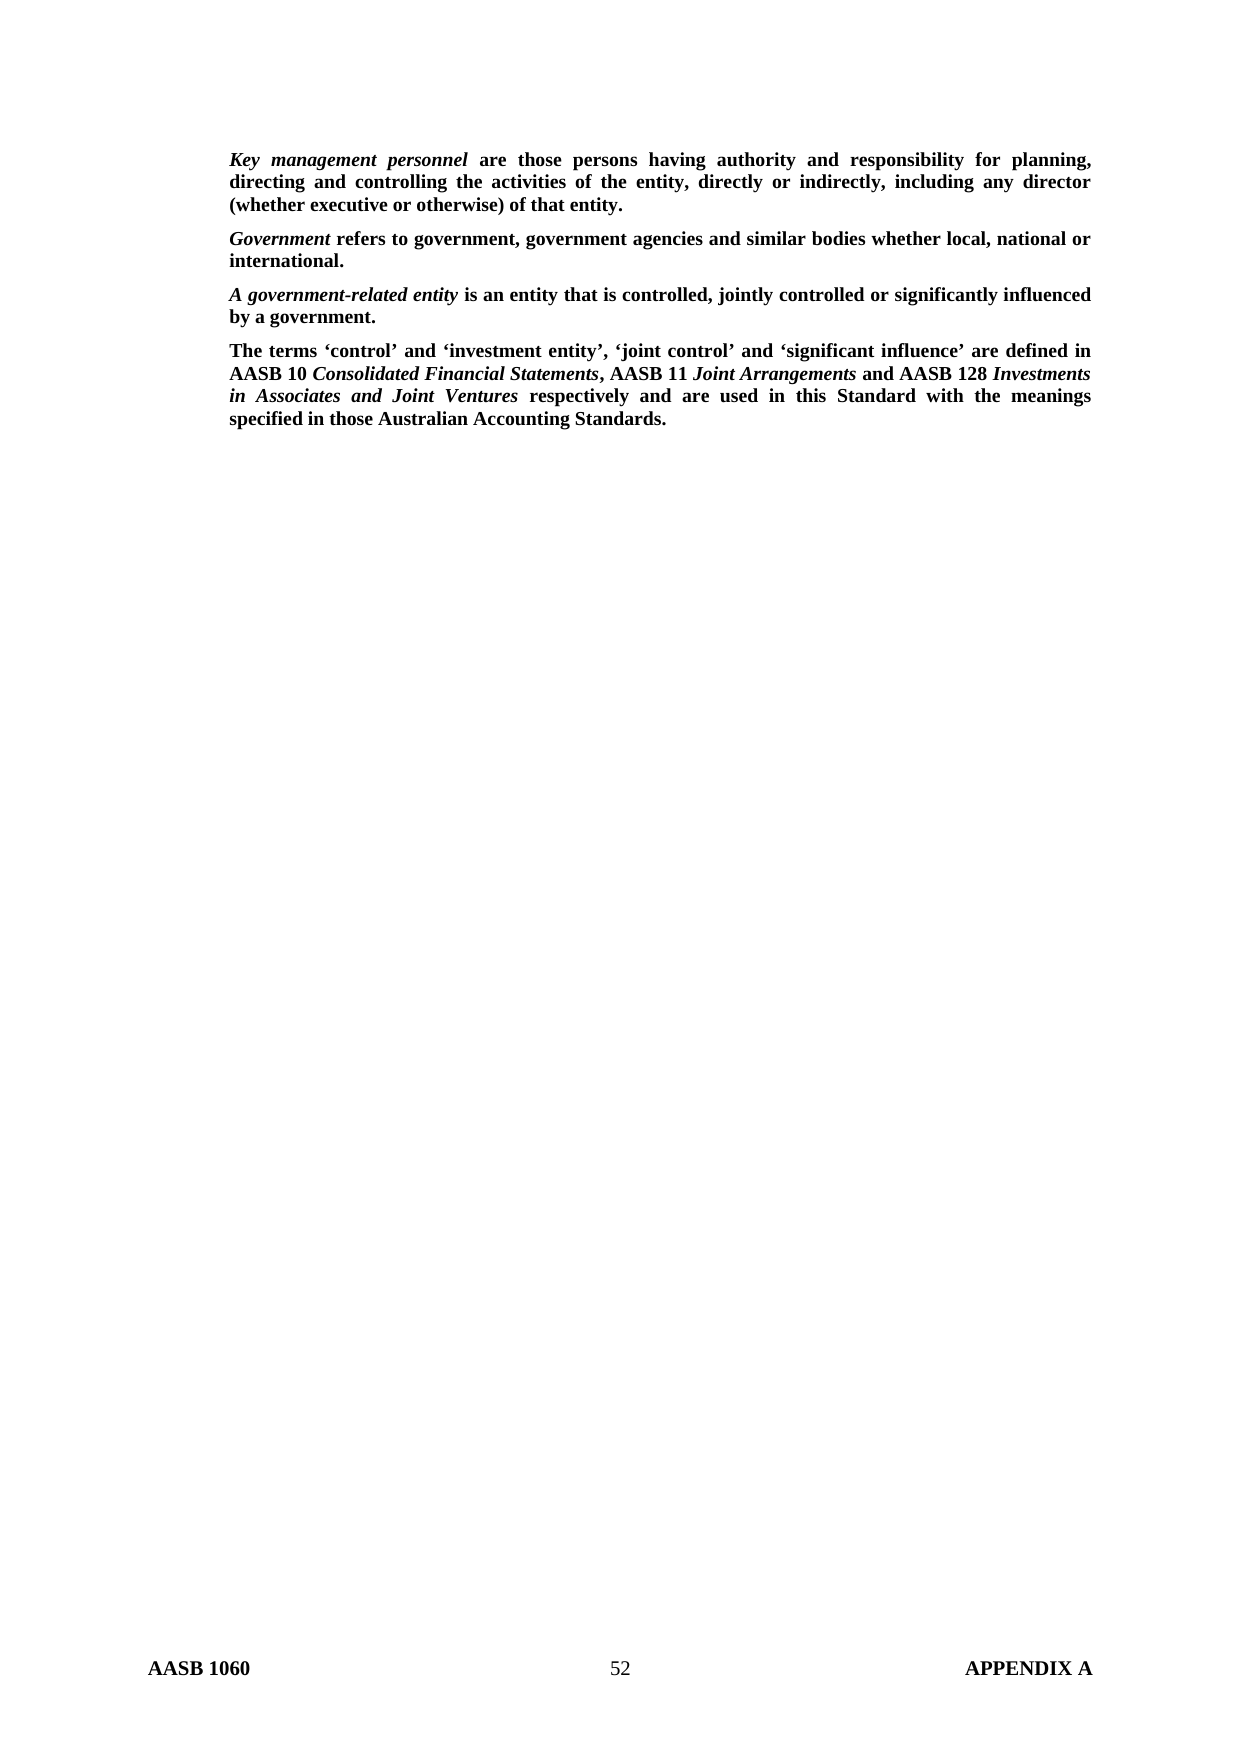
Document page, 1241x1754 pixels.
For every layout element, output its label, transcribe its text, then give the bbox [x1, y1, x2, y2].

text The terms ‘control’ and ‘investment entity’, ‘joint control’ and ‘significant influence’ are defined in AASB 10 Consolidated Financial Statements, AASB 11 Joint Arrangements and AASB 128 Investments in Associates and Joint Ventures respectively and are used in this Standard with the meanings specified in those Australian Accounting Standards. [229, 339, 1092, 430]
text Government refers to government, government agencies and similar bodies whether local, national or international. [229, 227, 1092, 272]
text A government-related entity is an entity that is controlled, jointly controlled or significantly influenced by a government. [229, 283, 1092, 328]
text Key management personnel are those persons having authority and responsibility for planning, directing and controlling the activities of the entity, directly or indirectly, including any director (whether executive or otherwise) of that entity. [229, 148, 1092, 216]
